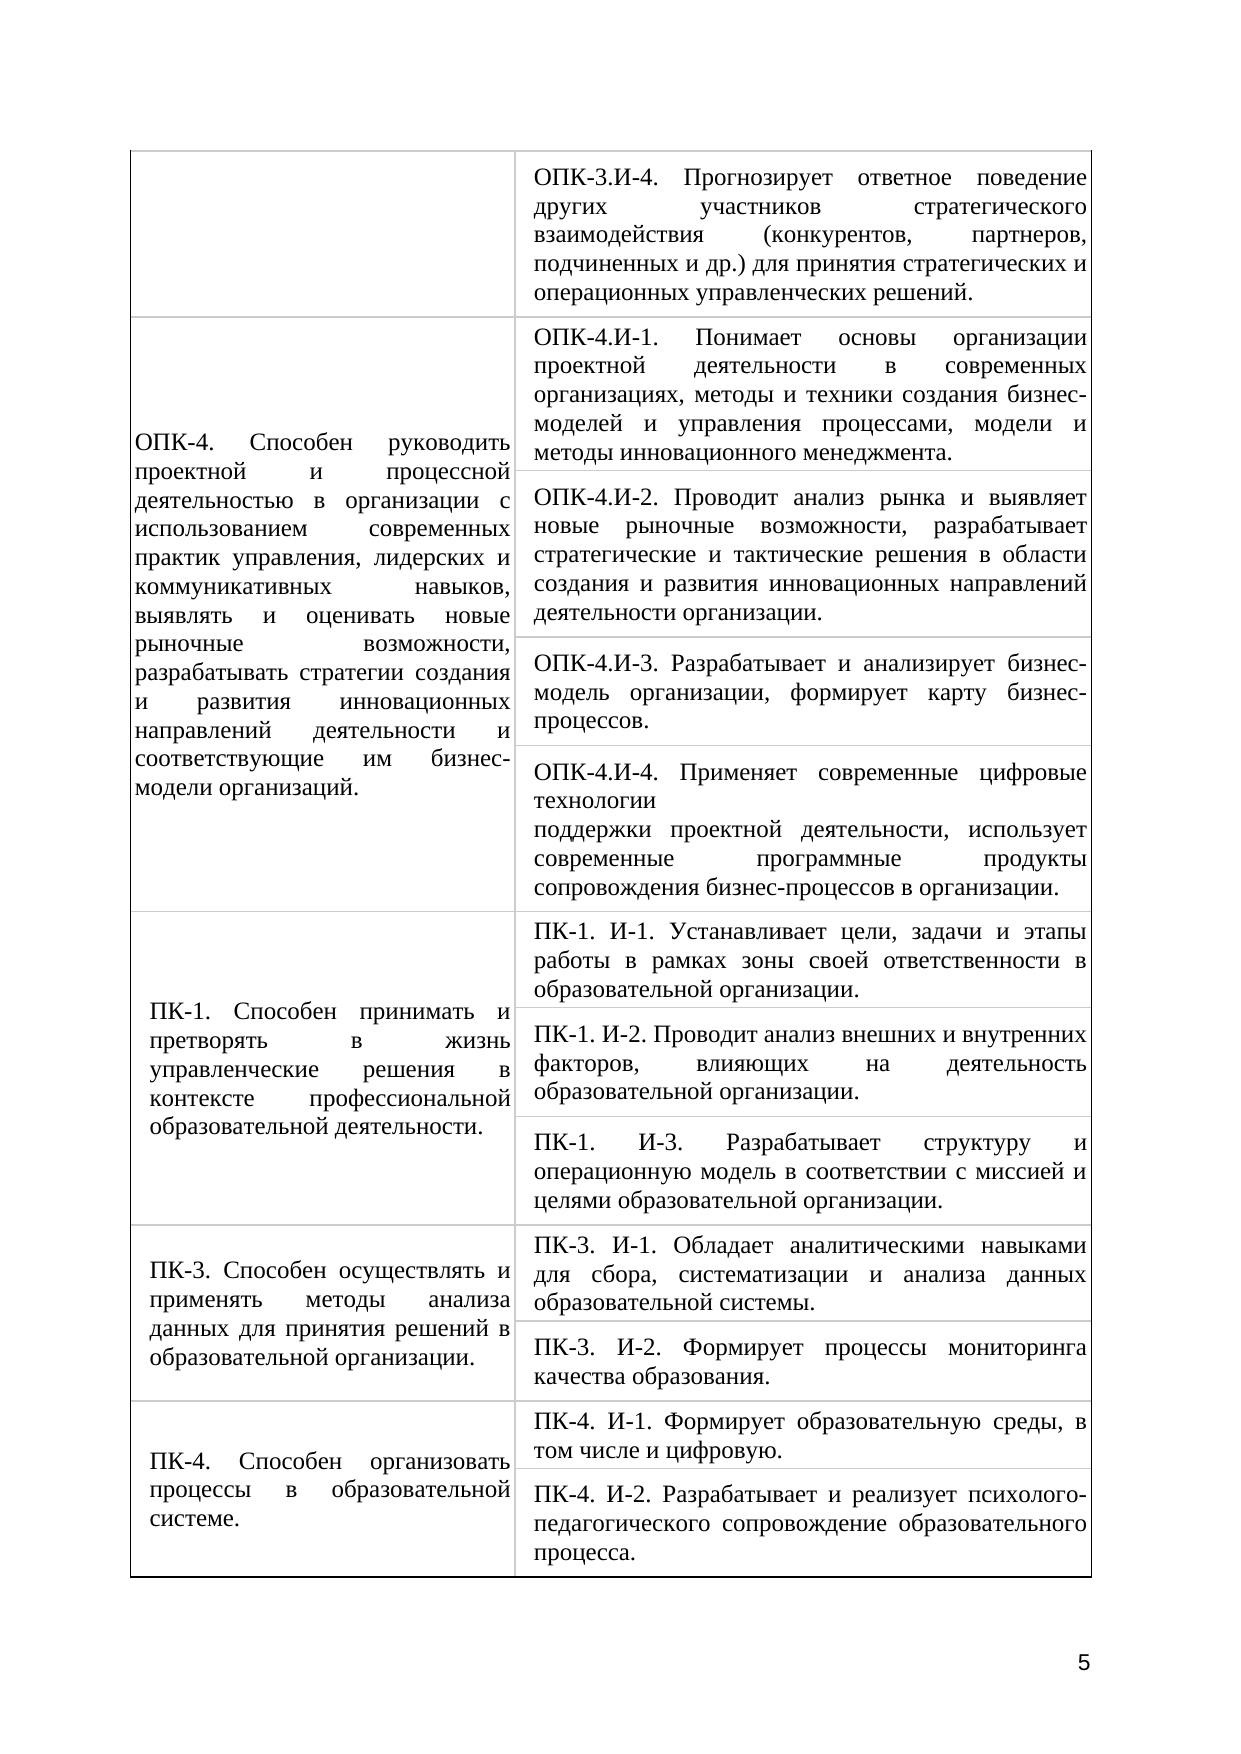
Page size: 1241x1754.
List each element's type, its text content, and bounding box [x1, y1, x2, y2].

table_cell ПК-3. И-2. Формирует процессы мониторинга качества образования. [516, 1322, 1091, 1400]
table_cell ОПК-4.И-1. Понимает основы организации проектной деятельности в современных организациях, методы и техники создания бизнес-моделей и управления процессами, модели и методы инновационного менеджмента. [516, 318, 1091, 470]
table_cell ПК-1. И-2. Проводит анализ внешних и внутренних факторов, влияющих на деятельность образовательной организации. [516, 1008, 1091, 1116]
table_cell ОПК-3.И-4. Прогнозирует ответное поведение других участников стратегического взаимодействия (конкурентов, партнеров, подчиненных и др.) для принятия стратегических и операционных управленческих решений. [516, 152, 1091, 316]
table_cell ПК-4. Способен организовать процессы в образовательной системе. [131, 1402, 514, 1576]
table_cell ОПК-4. Способен руководить проектной и процессной деятельностью в организации с использованием современных практик управления, лидерских и коммуникативных навыков, выявлять и оценивать новые рыночные возможности, разрабатывать стратегии создания и развития инновационных направлений деятельности и соответствующие им бизнес-модели организаций. [131, 318, 514, 911]
table_cell ПК-3. Способен осуществлять и применять методы анализа данных для принятия решений в образовательной организации. [131, 1226, 514, 1400]
table_cell ПК-1. Способен принимать и претворять в жизнь управленческие решения в контексте профессиональной образовательной деятельности. [131, 912, 514, 1224]
table_cell ПК-1. И-1. Устанавливает цели, задачи и этапы работы в рамках зоны своей ответственности в образовательной организации. [516, 912, 1091, 1007]
table_cell ПК-1. И-3. Разрабатывает структуру и операционную модель в соответствии с миссией и целями образовательной организации. [516, 1117, 1091, 1224]
table_cell ОПК-4.И-4. Применяет современные цифровые технологии поддержки проектной деятельности, использует современные программные продукты сопровождения бизнес-процессов в организации. [516, 746, 1091, 911]
table_cell ПК-4. И-2. Разрабатывает и реализует психолого-педагогического сопровождение образовательного процесса. [516, 1469, 1091, 1576]
table_cell ПК-3. И-1. Обладает аналитическими навыками для сбора, систематизации и анализа данных образовательной системы. [516, 1226, 1091, 1320]
table_cell ПК-4. И-1. Формирует образовательную среды, в том числе и цифровую. [516, 1402, 1091, 1468]
table_cell ОПК-4.И-2. Проводит анализ рынка и выявляет новые рыночные возможности, разрабатывает стратегические и тактические решения в области создания и развития инновационных направлений деятельности организации. [516, 471, 1091, 636]
table_cell ОПК-4.И-3. Разрабатывает и анализирует бизнес-модель организации, формирует карту бизнес-процессов. [516, 638, 1091, 744]
